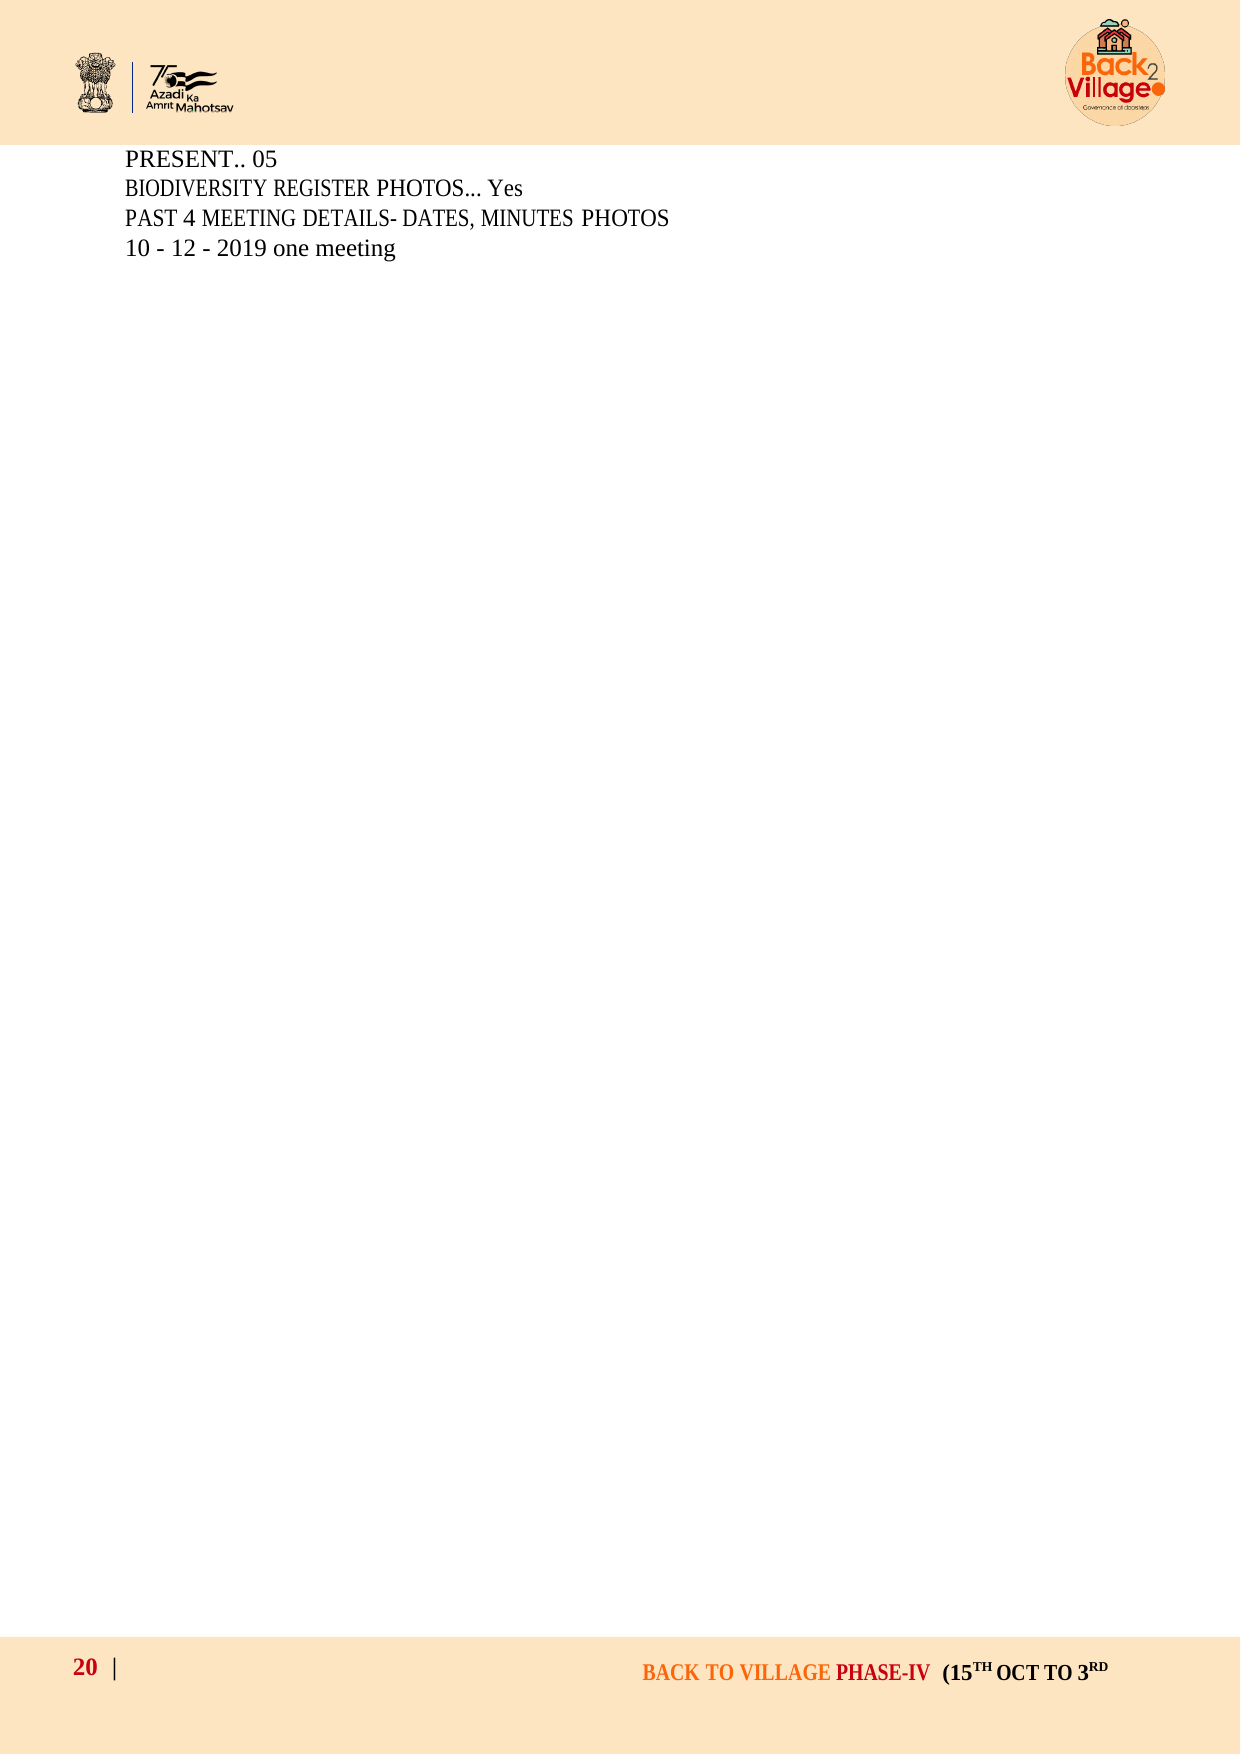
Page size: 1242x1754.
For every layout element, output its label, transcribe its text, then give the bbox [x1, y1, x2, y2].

text BIODIVERSITY REGISTER PHOTOS... Yes [125, 173, 1242, 202]
text PAST 4 MEETING DETAILS- DATES, MINUTES PHOTOS [125, 203, 1242, 232]
picture [1063, 17, 1166, 126]
text PRESENT.. 05 [125, 144, 368, 172]
text 10 - 12 - 2019 one meeting [125, 233, 1242, 262]
picture [73, 50, 118, 115]
picture [143, 60, 235, 115]
